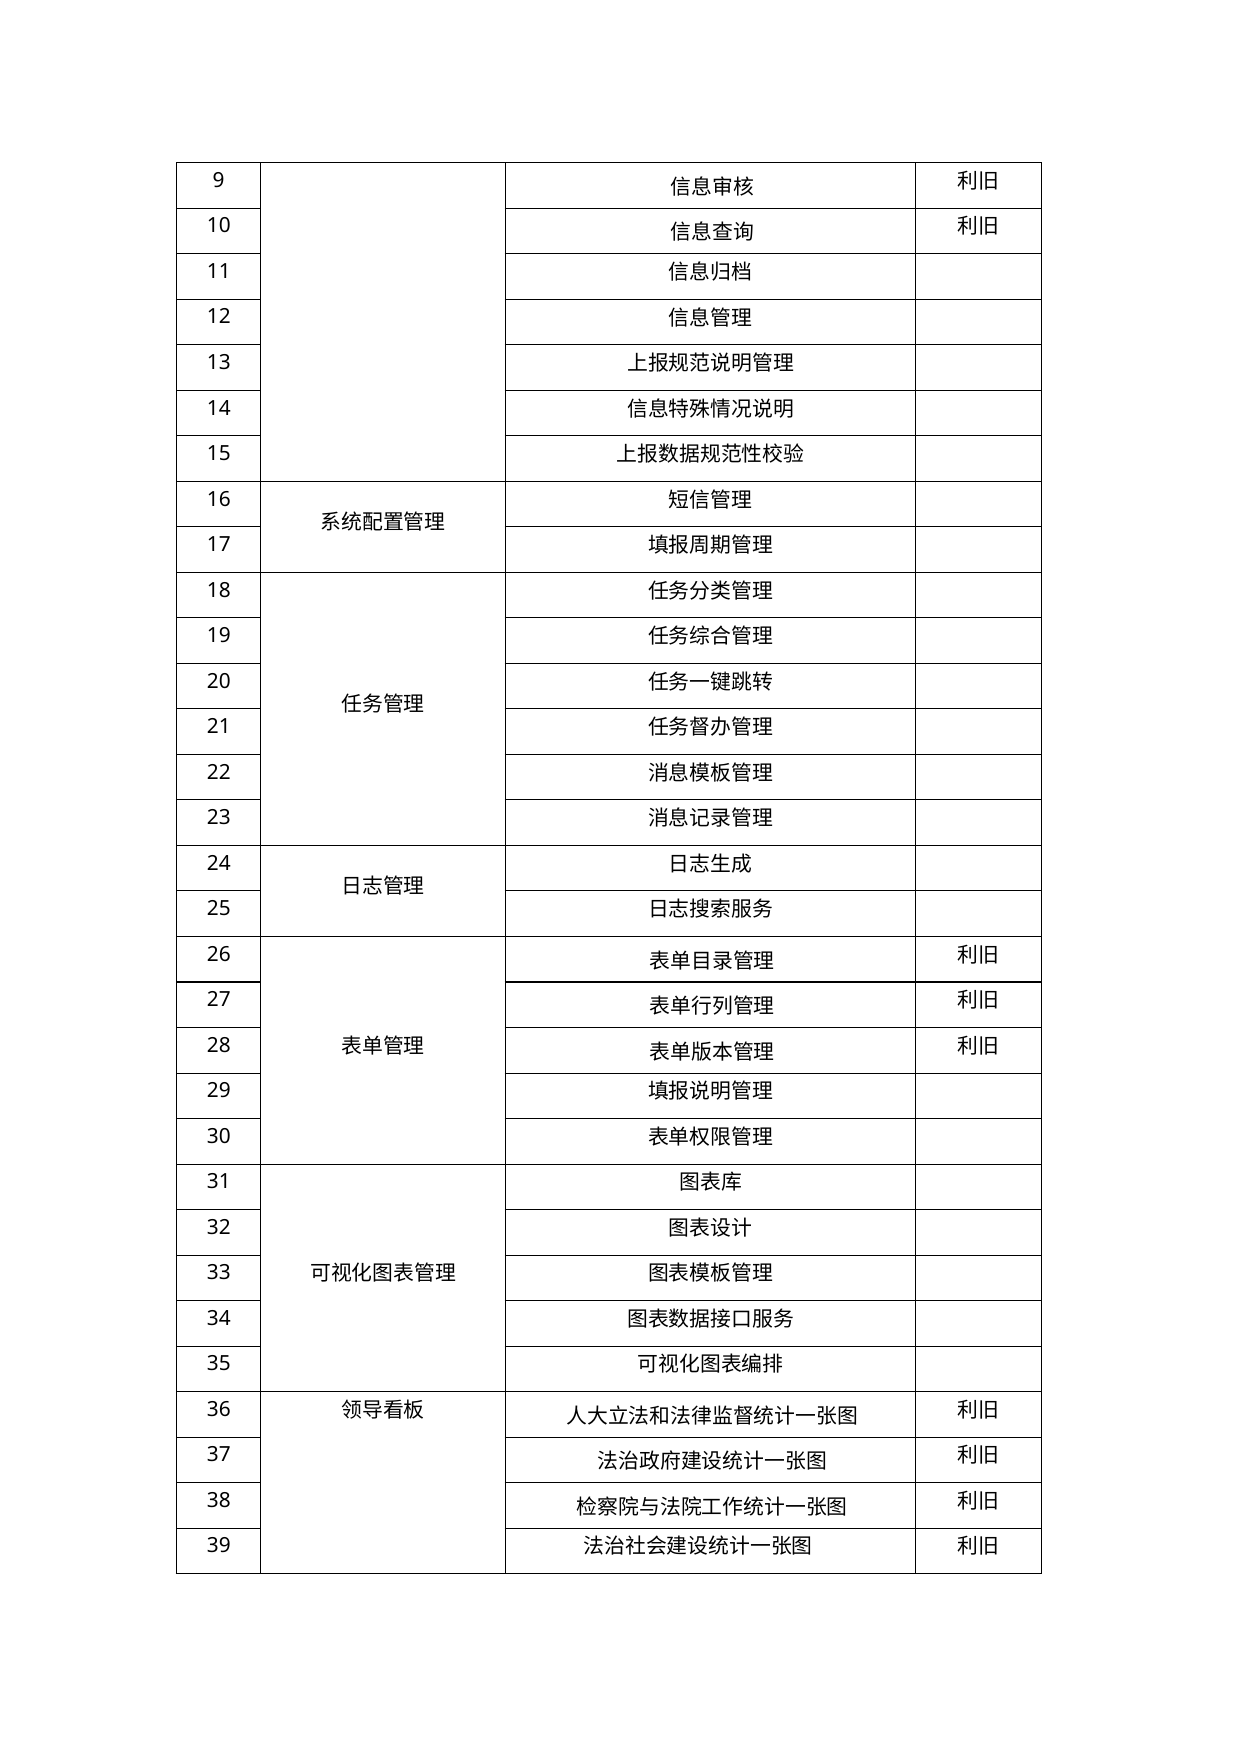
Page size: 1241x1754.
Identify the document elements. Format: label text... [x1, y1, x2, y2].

table_cell 利旧 [916, 1483, 1041, 1528]
table_cell 信息特殊情况说明 [506, 391, 915, 435]
table_cell 24 [177, 846, 260, 890]
table_cell 任务综合管理 [506, 618, 915, 663]
table_cell 39 [177, 1529, 260, 1573]
table_cell 日志管理 [261, 846, 505, 936]
table_cell [916, 300, 1041, 344]
table_cell 32 [177, 1210, 260, 1254]
table_cell 29 [177, 1074, 260, 1118]
table_cell [916, 1210, 1041, 1254]
table_cell 10 [177, 209, 260, 253]
table_cell 利旧 [916, 1392, 1041, 1437]
table_cell [916, 618, 1041, 663]
table_cell 表单管理 [261, 937, 505, 1163]
table_cell 信息归档 [506, 254, 915, 298]
table_cell 表单版本管理 [506, 1028, 915, 1072]
table_cell 20 [177, 664, 260, 708]
table_cell 表单目录管理 [506, 937, 915, 981]
table_cell 34 [177, 1301, 260, 1346]
table_cell 利旧 [916, 163, 1041, 207]
table_cell [916, 573, 1041, 617]
table_cell 信息审核 [506, 163, 915, 207]
table_cell [916, 391, 1041, 435]
table_cell 可视化图表编排 [506, 1347, 915, 1391]
table_cell 利旧 [916, 937, 1041, 981]
table_cell [916, 254, 1041, 298]
table_cell 任务一键跳转 [506, 664, 915, 708]
table_cell 15 [177, 436, 260, 481]
table_cell 13 [177, 345, 260, 389]
table_cell 18 [177, 573, 260, 617]
table_cell [916, 345, 1041, 389]
table_cell 31 [177, 1165, 260, 1209]
table_cell 填报周期管理 [506, 527, 915, 572]
table_cell 30 [177, 1119, 260, 1163]
table_cell 37 [177, 1438, 260, 1482]
table_cell 信息管理 [506, 300, 915, 344]
table_cell 日志搜索服务 [506, 891, 915, 936]
table_cell [916, 664, 1041, 708]
table_cell 19 [177, 618, 260, 663]
table_cell 可视化图表管理 [261, 1165, 505, 1391]
table_cell [916, 1256, 1041, 1300]
table_cell 消息模板管理 [506, 755, 915, 799]
table_cell 图表设计 [506, 1210, 915, 1254]
table_cell [916, 482, 1041, 526]
table_cell 检察院与法院工作统计一张图 [506, 1483, 915, 1528]
table_cell 日志生成 [506, 846, 915, 890]
table_cell [916, 800, 1041, 845]
table_cell 任务管理 [261, 573, 505, 845]
table_cell 21 [177, 709, 260, 754]
table_cell [916, 891, 1041, 936]
table_cell 消息记录管理 [506, 800, 915, 845]
table_cell 任务分类管理 [506, 573, 915, 617]
table_cell [916, 527, 1041, 572]
table_cell 25 [177, 891, 260, 936]
table_cell 人大立法和法律监督统计一张图 [506, 1392, 915, 1437]
table_cell 利旧 [916, 1028, 1041, 1072]
table_cell 法治社会建设统计一张图 [506, 1529, 915, 1573]
table_cell [916, 846, 1041, 890]
table_cell [916, 1119, 1041, 1163]
table_cell 表单行列管理 [506, 983, 915, 1027]
table_cell 任务督办管理 [506, 709, 915, 754]
table_cell [916, 1301, 1041, 1346]
table_cell 33 [177, 1256, 260, 1300]
table_cell [916, 1165, 1041, 1209]
table_cell 36 [177, 1392, 260, 1437]
table_cell 17 [177, 527, 260, 572]
table_cell 信息查询 [506, 209, 915, 253]
table_cell 领导看板 [261, 1392, 505, 1573]
table_cell 填报说明管理 [506, 1074, 915, 1118]
table_cell [916, 1347, 1041, 1391]
table_cell 12 [177, 300, 260, 344]
table_cell 利旧 [916, 983, 1041, 1027]
table_cell [916, 1074, 1041, 1118]
table_cell 系统配置管理 [261, 482, 505, 572]
table_cell 38 [177, 1483, 260, 1528]
table_cell 27 [177, 983, 260, 1027]
table_cell 图表库 [506, 1165, 915, 1209]
table_cell 9 [177, 163, 260, 207]
table_cell 11 [177, 254, 260, 298]
table_cell 上报规范说明管理 [506, 345, 915, 389]
table_cell 22 [177, 755, 260, 799]
table_cell 16 [177, 482, 260, 526]
table_cell 23 [177, 800, 260, 845]
table_cell 14 [177, 391, 260, 435]
table_cell [916, 709, 1041, 754]
table_cell 表单权限管理 [506, 1119, 915, 1163]
table_cell 短信管理 [506, 482, 915, 526]
table_cell [916, 755, 1041, 799]
table_cell 图表数据接口服务 [506, 1301, 915, 1346]
table_cell 利旧 [916, 209, 1041, 253]
table_cell 图表模板管理 [506, 1256, 915, 1300]
table_cell 法治政府建设统计一张图 [506, 1438, 915, 1482]
table_cell 利旧 [916, 1438, 1041, 1482]
table_cell 28 [177, 1028, 260, 1072]
table_cell 利旧 [916, 1529, 1041, 1573]
table_cell 35 [177, 1347, 260, 1391]
table_cell [916, 436, 1041, 481]
table_cell 上报数据规范性校验 [506, 436, 915, 481]
table_cell 26 [177, 937, 260, 981]
